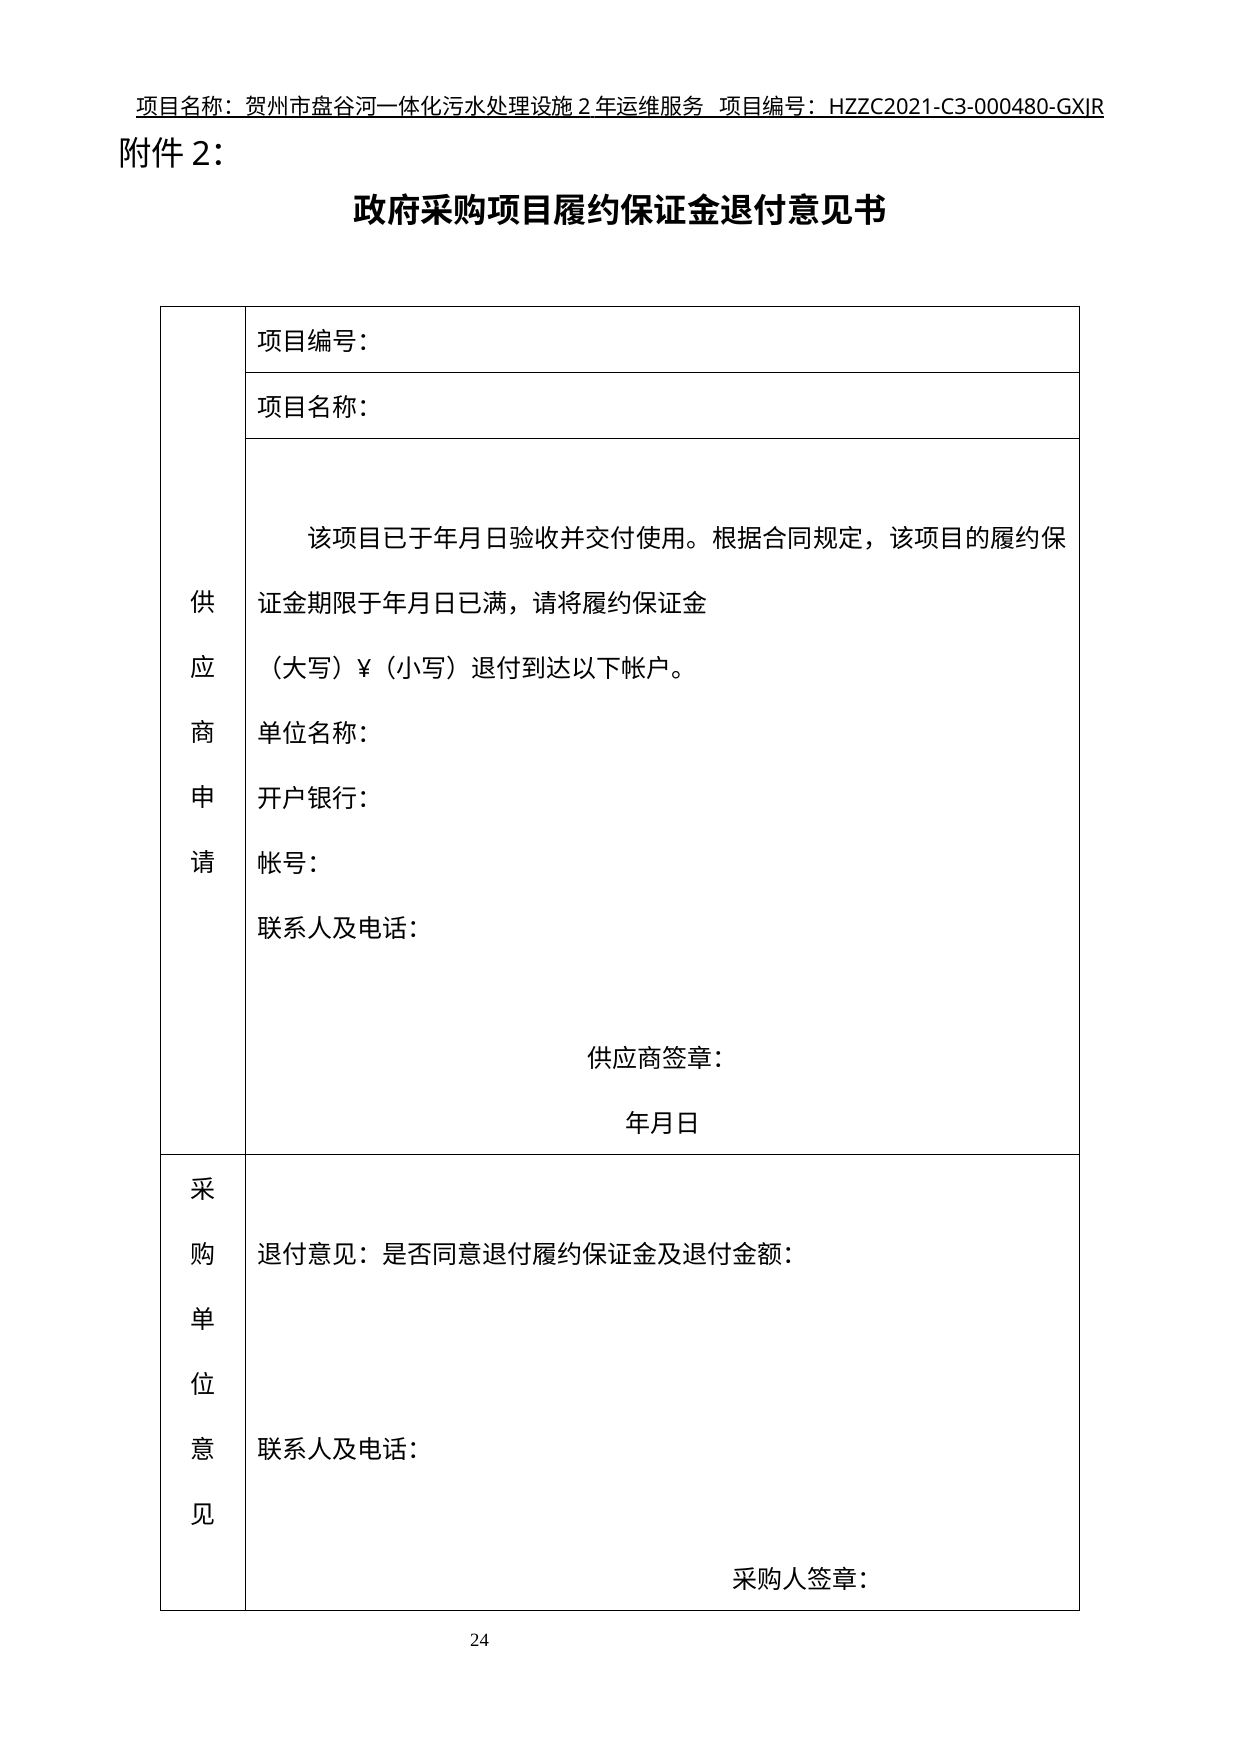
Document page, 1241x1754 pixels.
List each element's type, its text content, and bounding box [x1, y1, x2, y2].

table_header 供 应 商 申 请 [161, 307, 245, 1154]
table_cell 该项目已于年月日验收并交付使用。根据合同规定，该项目的履约保证金期限于年月日已满，请将履约保证金 （大写）¥（小写）退付到达以下帐户。 单位名称： 开户银行： 帐号： 联系人及电话： 供应商签章： 年月日 [246, 439, 1079, 1154]
text 附件2： [118, 127, 1122, 176]
text 政府采购项目履约保证金退付意见书 [118, 176, 1122, 241]
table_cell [246, 1155, 1079, 1610]
table_cell 项目名称： [246, 373, 1079, 438]
table_header 项目编号： [246, 307, 1079, 372]
table_cell 采 购 单 位 意 见 [161, 1155, 245, 1610]
